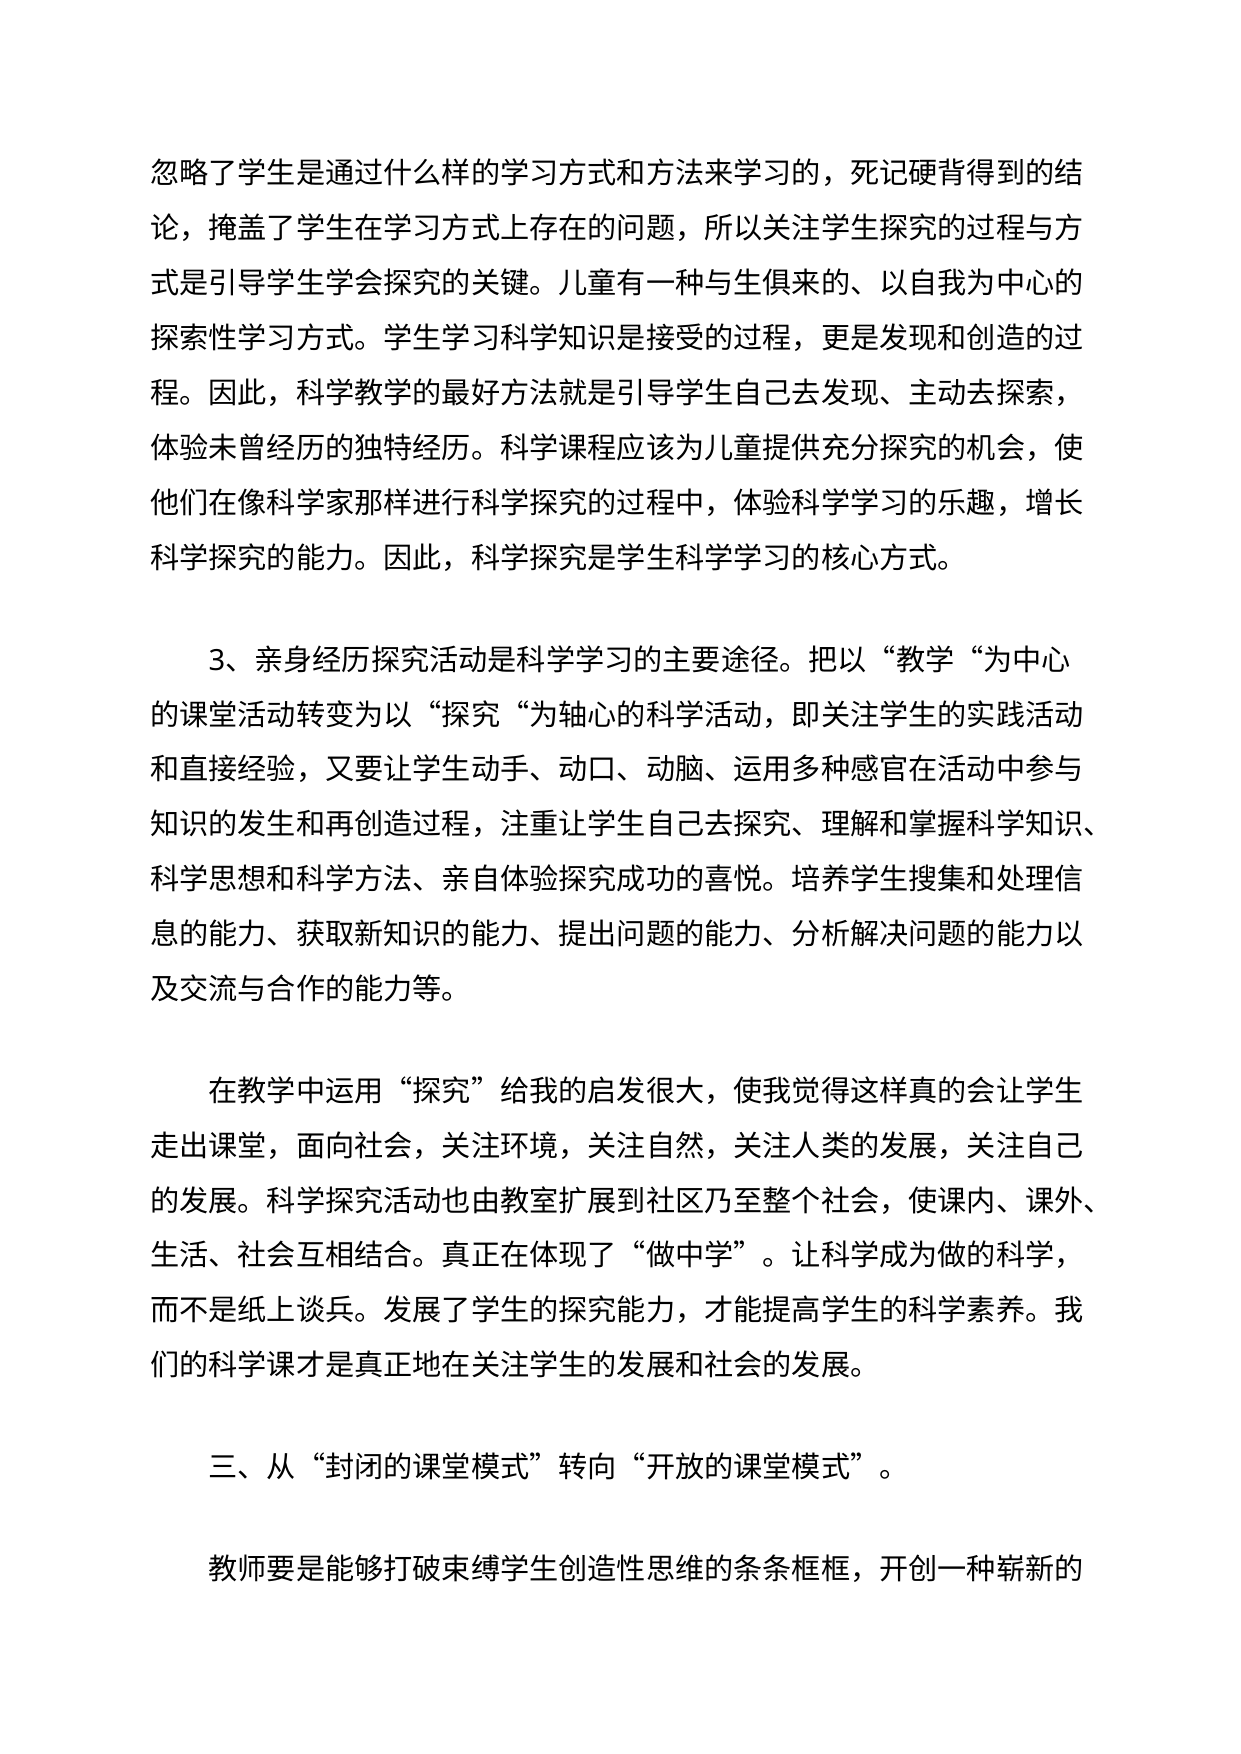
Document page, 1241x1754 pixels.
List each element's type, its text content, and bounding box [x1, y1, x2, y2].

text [150, 1545, 1090, 1588]
text 3、亲身经历探究活动是科学学习的主要途径。把以“教学“为中心的课堂活动转变为以“探究“为轴心的科学活动，即关注学生的实践活动和直接经验，又要让学生动手、动口、动脑、运用多种感官在活动中参与知识的发生和再创造过程，注重让学生自己去探究、理解和掌握科学知识、科学思想和科学方法、亲自体验探究成功的喜悦。培养学生搜集和处理信息的能力、获取新知识的能力、提出问题的能力、分析解决问题的能力以及交流与合作的能力等。 [150, 636, 1090, 1008]
text 在教学中运用“探究”给我的启发很大，使我觉得这样真的会让学生走出课堂，面向社会，关注环境，关注自然，关注人类的发展，关注自己的发展。科学探究活动也由教室扩展到社区乃至整个社会，使课内、课外、生活、社会互相结合。真正在体现了“做中学”。让科学成为做的科学，而不是纸上谈兵。发展了学生的探究能力，才能提高学生的科学素养。我们的科学课才是真正地在关注学生的发展和社会的发展。 [150, 1067, 1090, 1384]
text 三、从“封闭的课堂模式”转向“开放的课堂模式”。 [150, 1443, 1090, 1486]
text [150, 150, 1090, 577]
